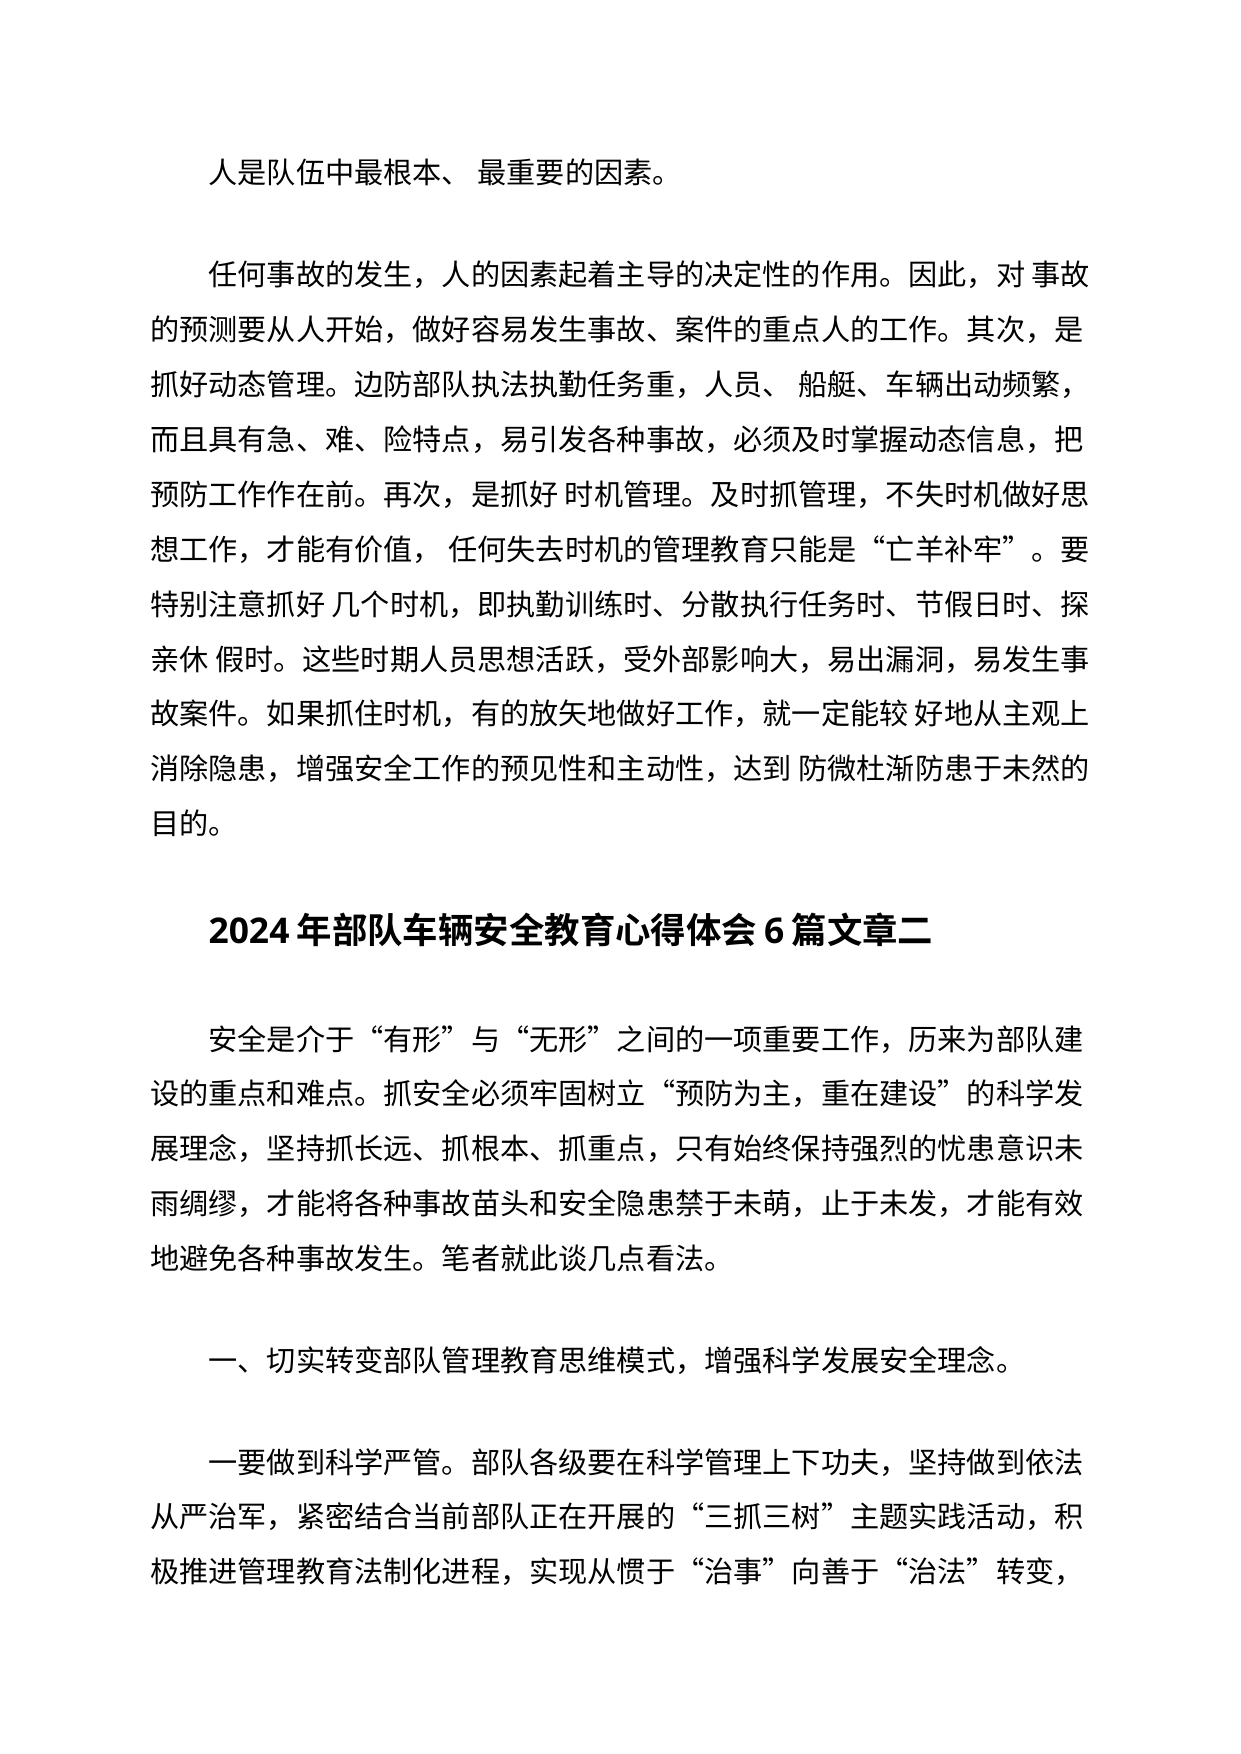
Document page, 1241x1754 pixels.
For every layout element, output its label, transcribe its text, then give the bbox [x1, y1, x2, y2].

text 任何事故的发生，人的因素起着主导的决定性的作用。因此，对 事故的预测要从人开始，做好容易发生事故、案件的重点人的工作。其次，是抓好动态管理。边防部队执法执勤任务重，人员、 船艇、车辆出动频繁，而且具有急、难、险特点，易引发各种事故，必须及时掌握动态信息，把预防工作作在前。再次，是抓好 时机管理。及时抓管理，不失时机做好思想工作，才能有价值， 任何失去时机的管理教育只能是“亡羊补牢”。要特别注意抓好 几个时机，即执勤训练时、分散执行任务时、节假日时、探亲休 假时。这些时期人员思想活跃，受外部影响大，易出漏洞，易发生事故案件。如果抓住时机，有的放矢地做好工作，就一定能较 好地从主观上消除隐患，增强安全工作的预见性和主动性，达到 防微杜渐防患于未然的目的。 [150, 252, 1090, 843]
text 人是队伍中最根本、 最重要的因素。 [150, 150, 1090, 192]
text 安全是介于“有形”与“无形”之间的一项重要工作，历来为部队建设的重点和难点。抓安全必须牢固树立“预防为主，重在建设”的科学发展理念，坚持抓长远、抓根本、抓重点，只有始终保持强烈的忧患意识未雨绸缪，才能将各种事故苗头和安全隐患禁于未萌，止于未发，才能有效地避免各种事故发生。笔者就此谈几点看法。 [150, 1016, 1090, 1278]
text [150, 1439, 1090, 1591]
text 2024年部队车辆安全教育心得体会6篇文章二 [150, 902, 1090, 954]
text 一、切实转变部队管理教育思维模式，增强科学发展安全理念。 [150, 1337, 1090, 1380]
